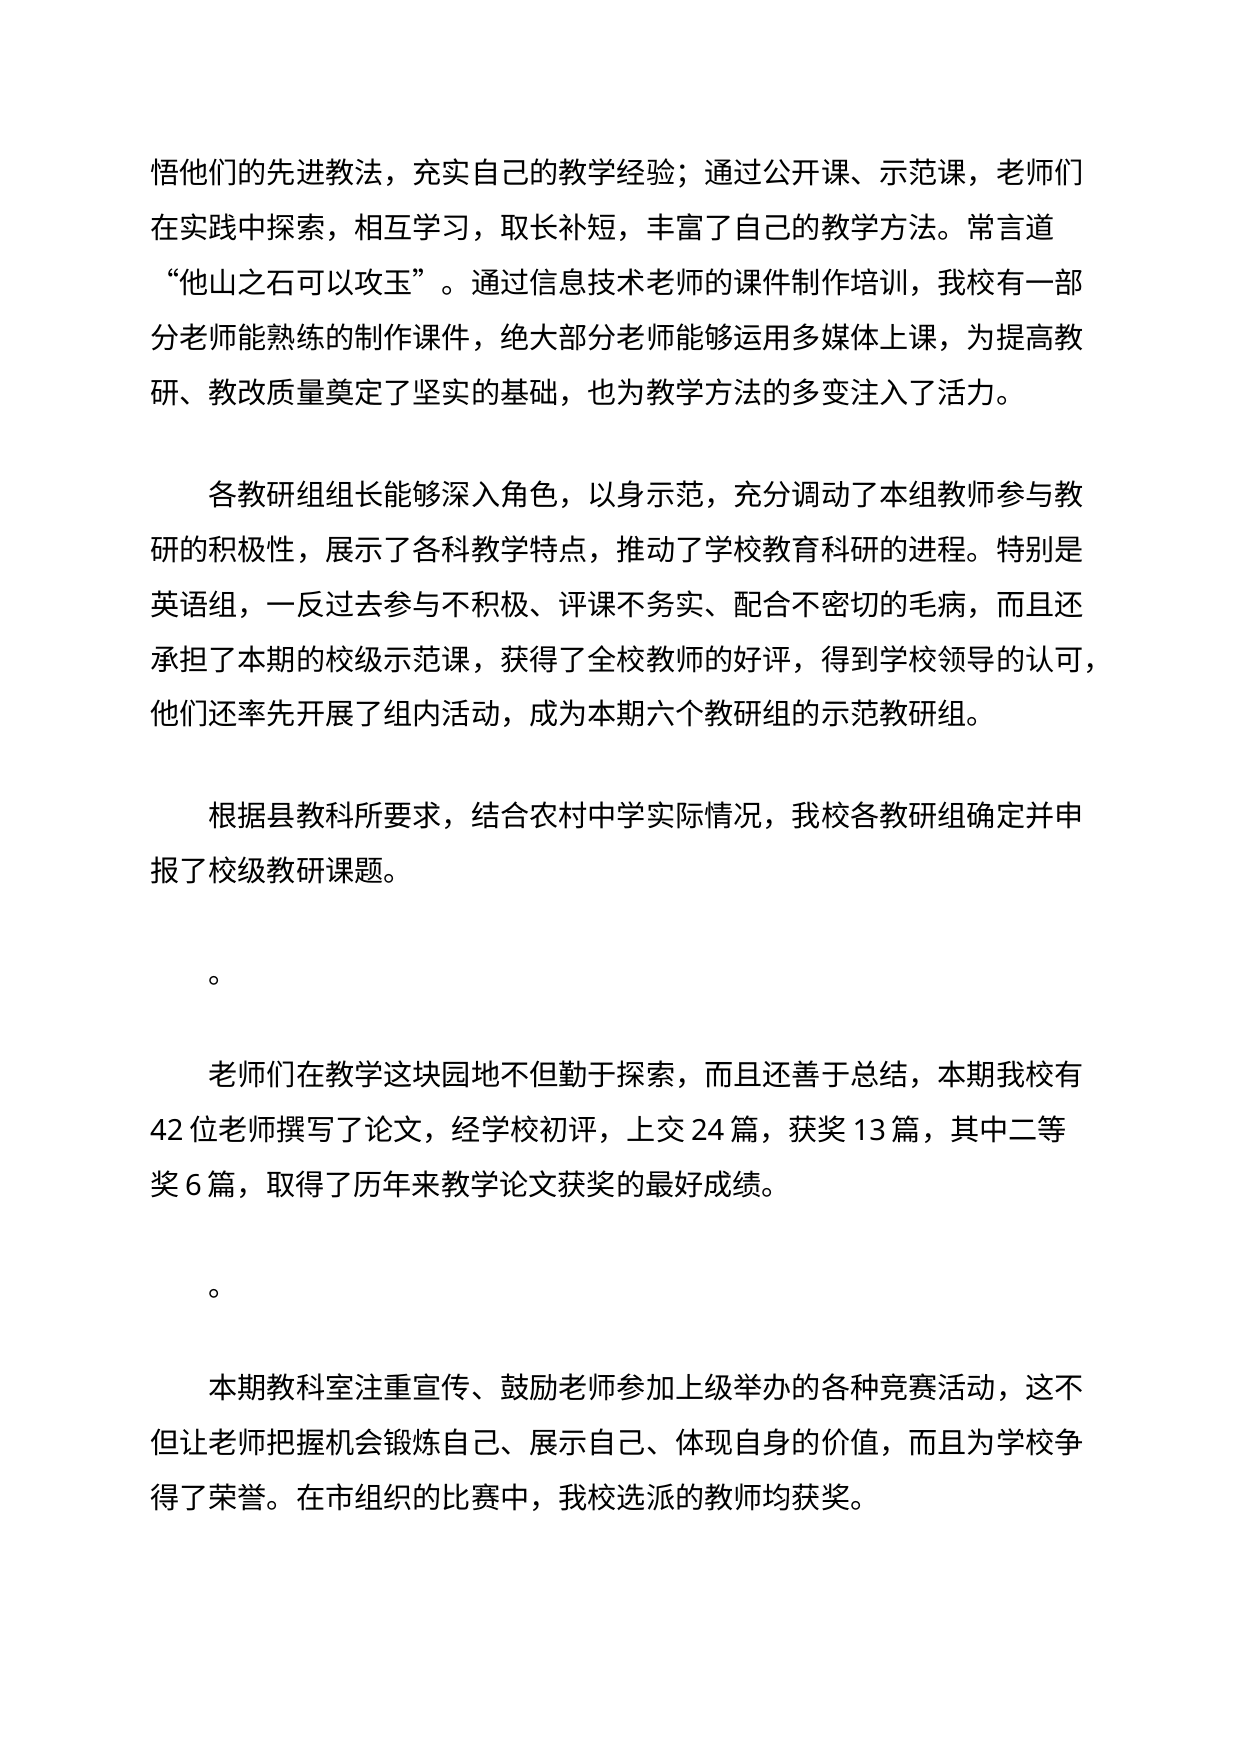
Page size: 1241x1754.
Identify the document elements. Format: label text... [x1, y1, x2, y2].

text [150, 150, 1090, 412]
text 各教研组组长能够深入角色，以身示范，充分调动了本组教师参与教研的积极性，展示了各科教学特点，推动了学校教育科研的进程。特别是英语组，一反过去参与不积极、评课不务实、配合不密切的毛病，而且还承担了本期的校级示范课，获得了全校教师的好评，得到学校领导的认可，他们还率先开展了组内活动，成为本期六个教研组的示范教研组。 [150, 471, 1090, 733]
text 根据县教科所要求，结合农村中学实际情况，我校各教研组确定并申报了校级教研课题。 [150, 793, 1090, 890]
text 。 [150, 1263, 1090, 1305]
text 本期教科室注重宣传、鼓励老师参加上级举办的各种竞赛活动，这不但让老师把握机会锻炼自己、展示自己、体现自身的价值，而且为学校争得了荣誉。在市组织的比赛中，我校选派的教师均获奖。 [150, 1365, 1090, 1517]
text 。 [150, 949, 1090, 992]
text 老师们在教学这块园地不但勤于探索，而且还善于总结，本期我校有42位老师撰写了论文，经学校初评，上交24篇，获奖13篇，其中二等奖6篇，取得了历年来教学论文获奖的最好成绩。 [150, 1051, 1090, 1203]
